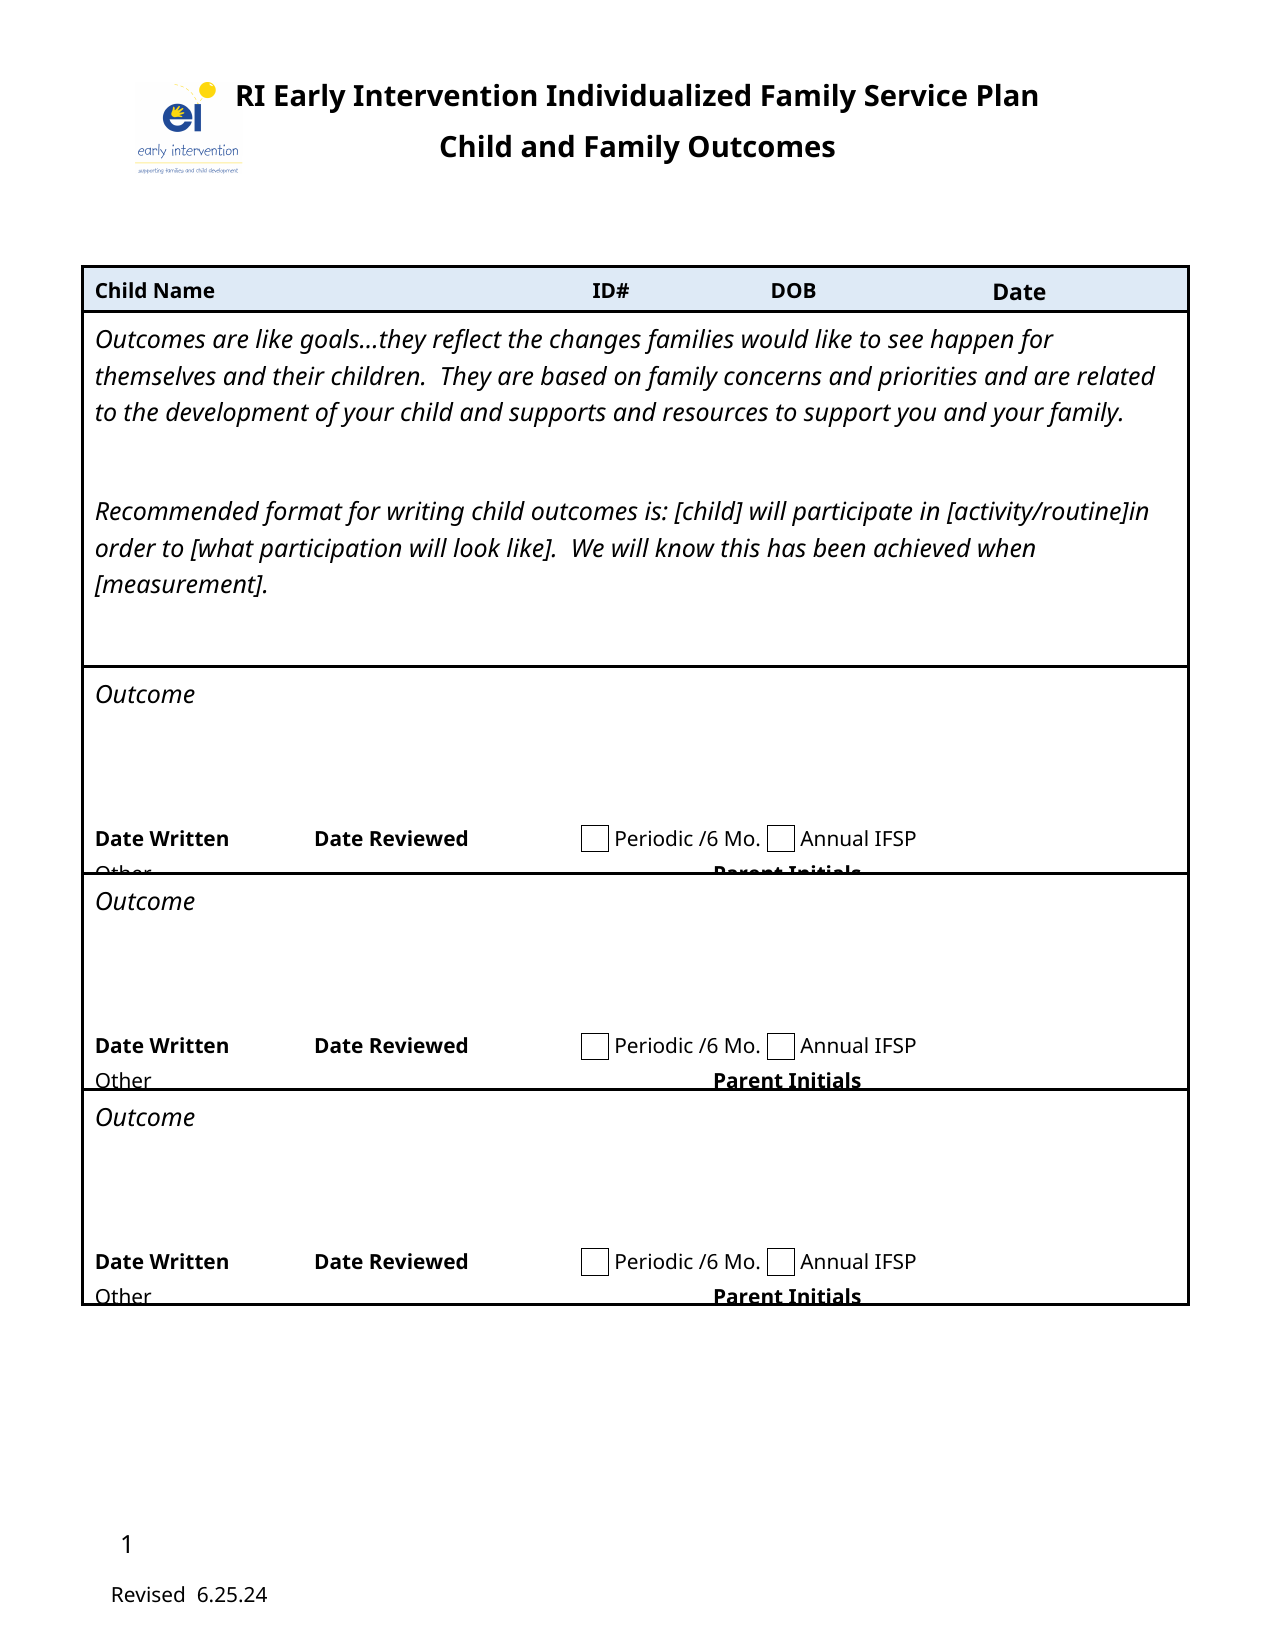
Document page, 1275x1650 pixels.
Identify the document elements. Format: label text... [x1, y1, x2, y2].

table_cell Outcome Date Written Date Reviewed Periodic /6 Mo. Annual IFSP Other Parent Initials [84, 668, 1187, 872]
table_cell Outcome Date Written Date Reviewed Periodic /6 Mo. Annual IFSP Other Parent Initials [84, 875, 1187, 1088]
picture [135, 82, 243, 174]
table_header DOB [715, 268, 980, 310]
table_header Child Name [84, 268, 450, 310]
table_header ID# [450, 268, 715, 310]
table_header Date [980, 268, 1187, 310]
table_cell Outcome Date Written Date Reviewed Periodic /6 Mo. Annual IFSP Other Parent Initials [84, 1091, 1187, 1303]
table_cell Outcomes are like goals…they reflect the changes families would like to see happen for themselves and their children. They are based on family concerns and priorities and are related to the development of your child and supports and resources to support you and your family. Recommended format for writing child outcomes is: [child] will participate in [activity/routine]in order to [what participation will look like]. We will know this has been achieved when [measurement]. Family outcomes are typically about acquisition of information, support, and resources, implementation of plans/ goals. [84, 313, 1187, 665]
